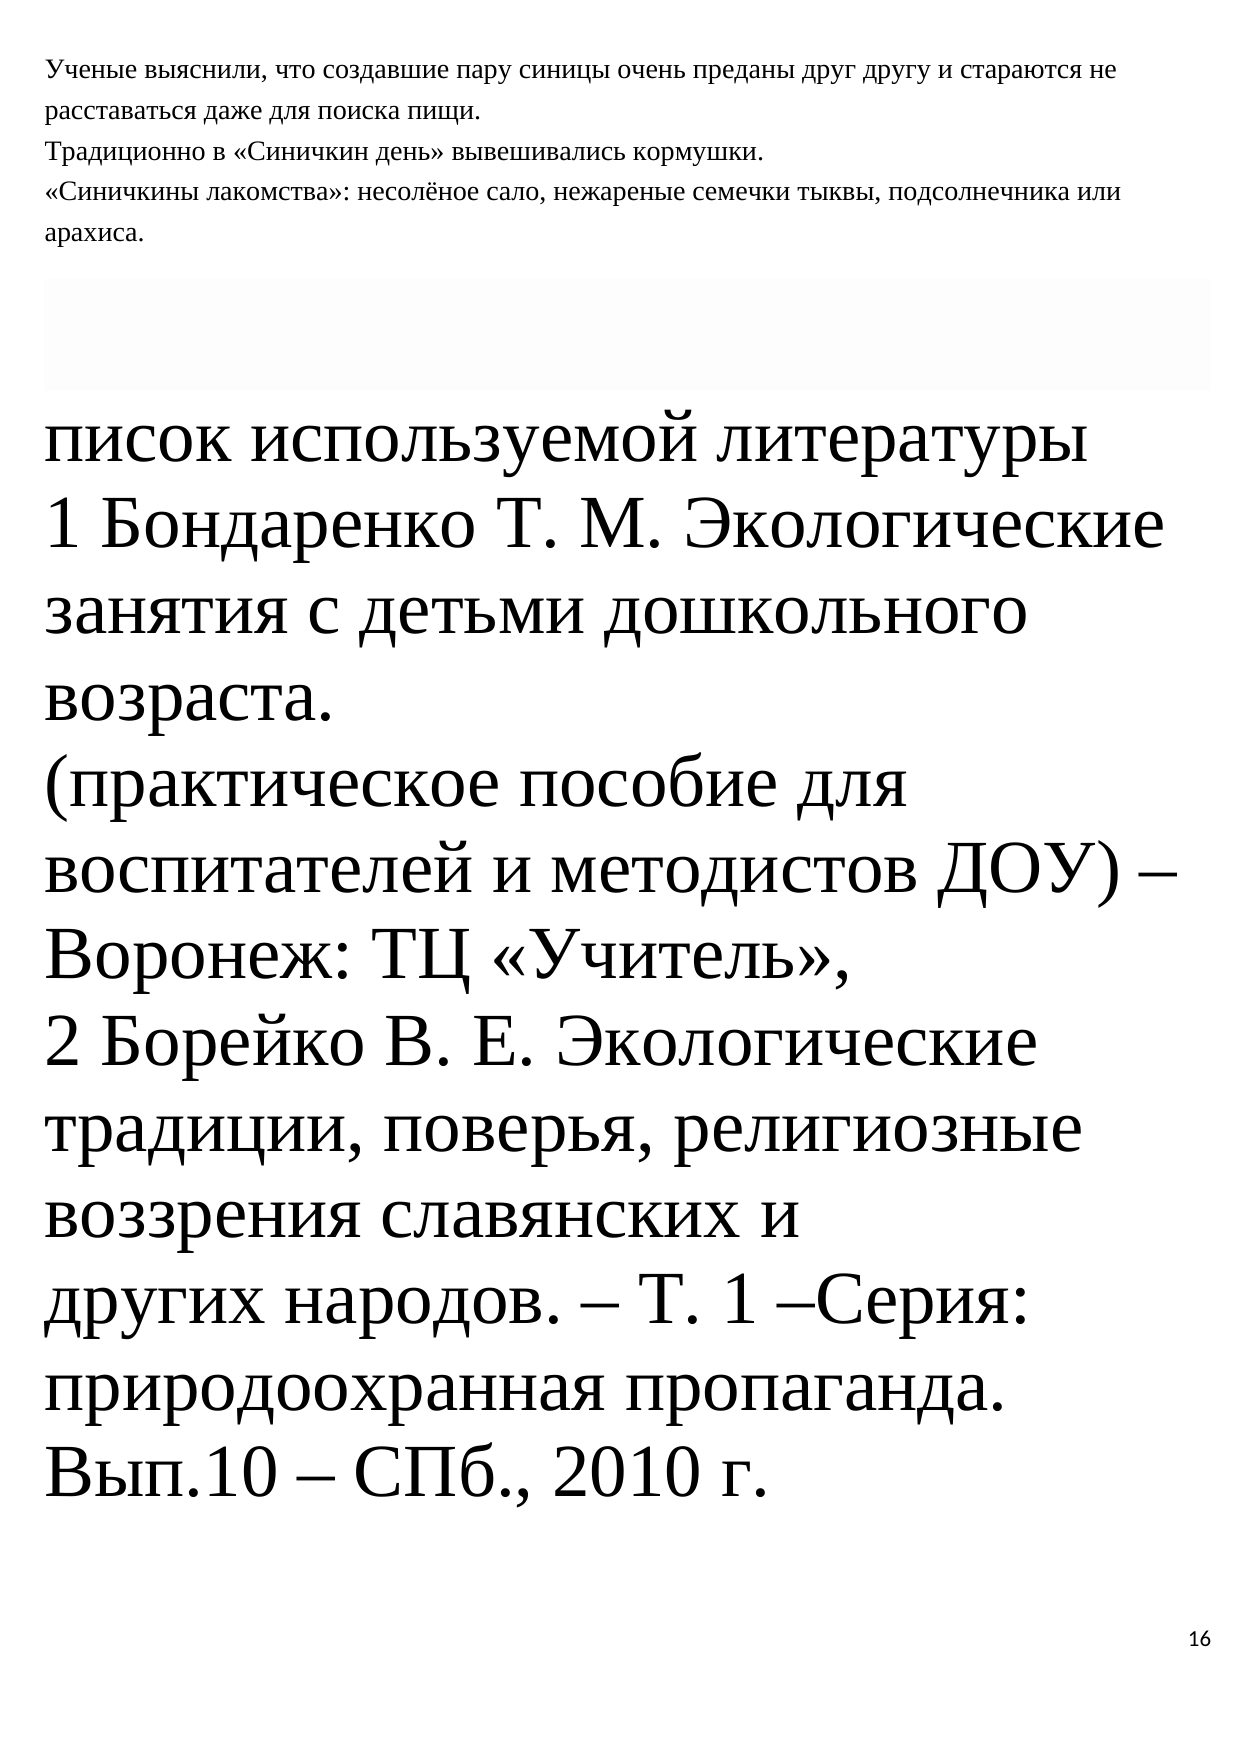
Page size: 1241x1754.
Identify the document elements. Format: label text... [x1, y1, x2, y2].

text писок используемой литературы [44, 391, 1211, 477]
text Традиционно в «Синичкин день» вывешивались кормушки. [44, 126, 1211, 166]
text 1 Бондаренко Т. М. Экологические занятия с детьми дошкольного возраста. [44, 477, 1211, 736]
text других народов. – Т. 1 –Серия: природоохранная пропаганда. Вып.10 – СПб., 2010 г. [44, 1254, 1211, 1512]
text «Синичкины лакомства»: несолёное сало, нежареные семечки тыквы, подсолнечника или арахиса. [44, 166, 1211, 247]
text (практическое пособие для воспитателей и методистов ДОУ) – Воронеж: ТЦ «Учитель», [44, 736, 1211, 995]
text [44, 44, 1211, 126]
text 2 Борейко В. Е. Экологические традиции, поверья, религиозные воззрения славянских и [44, 995, 1211, 1254]
